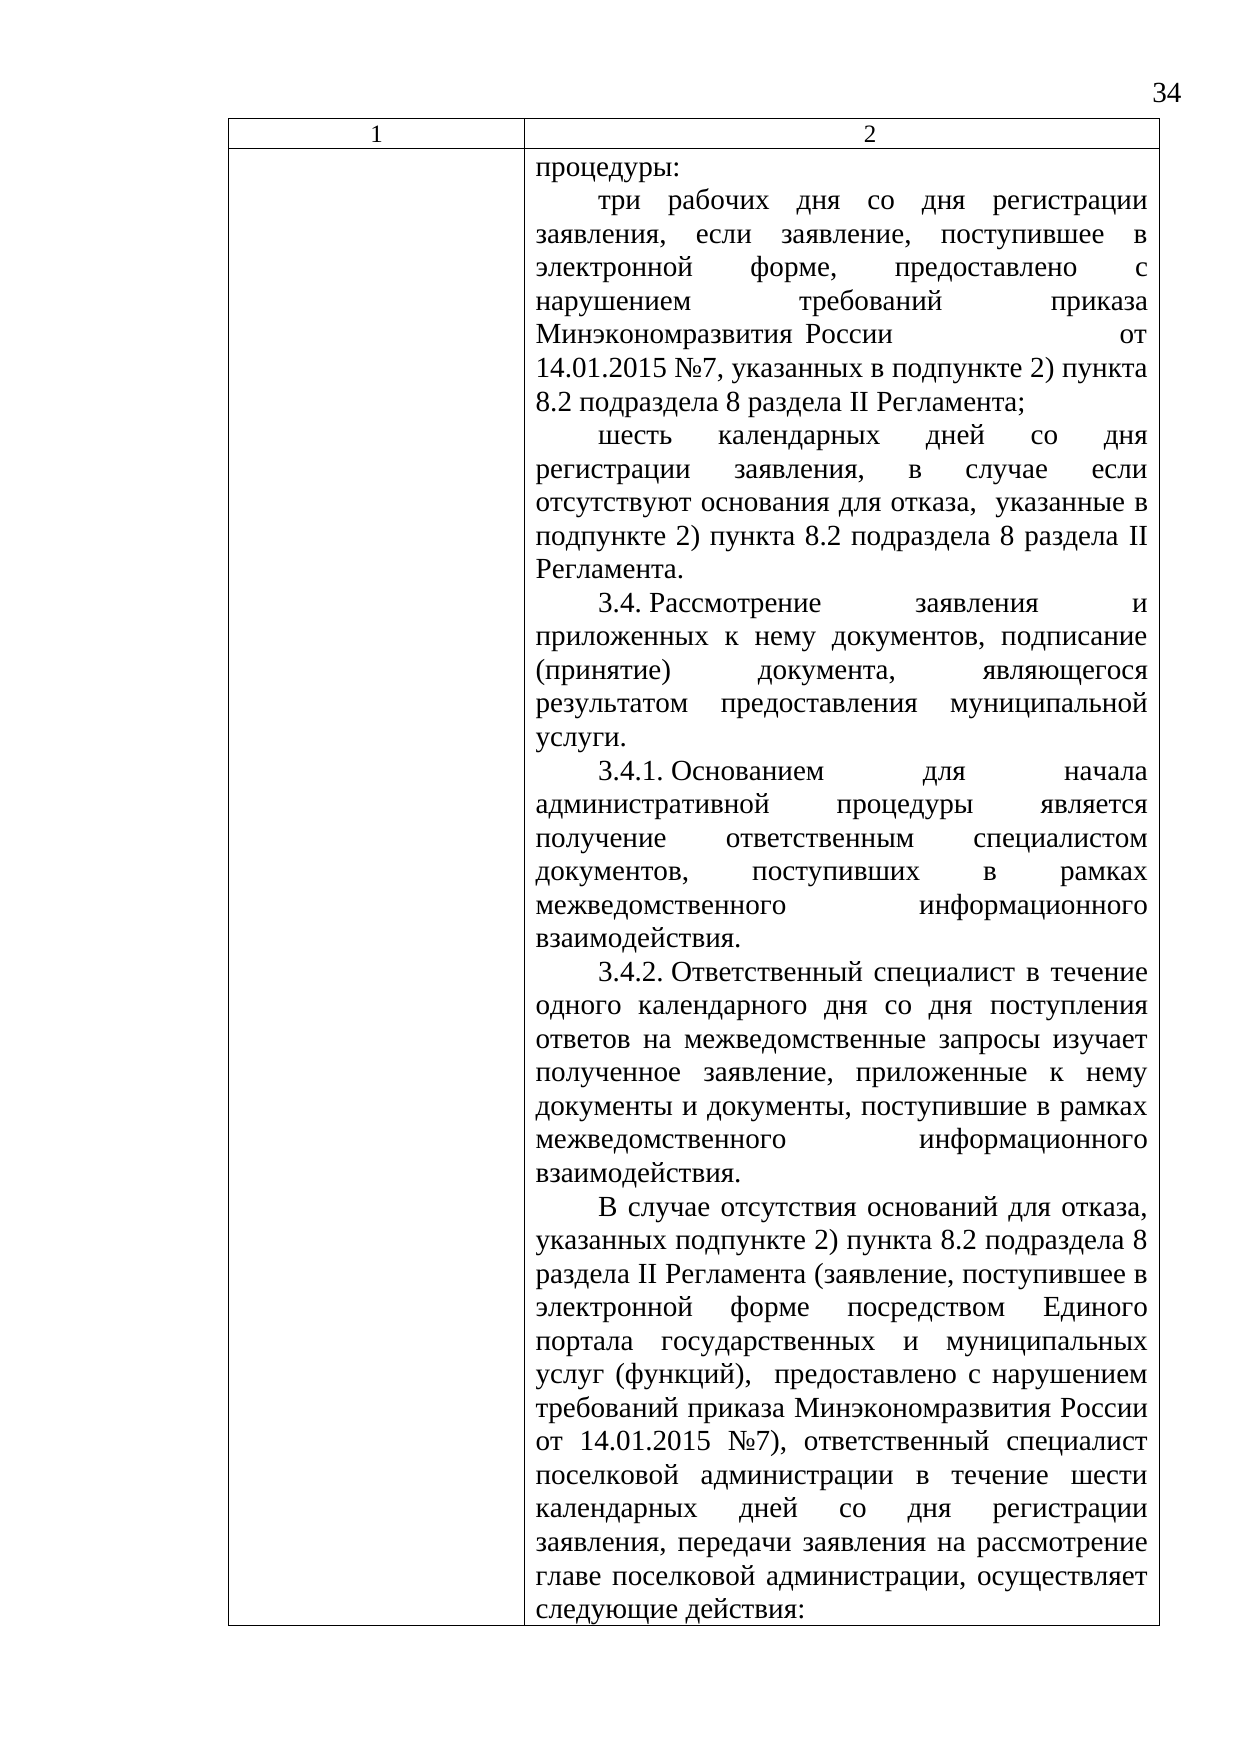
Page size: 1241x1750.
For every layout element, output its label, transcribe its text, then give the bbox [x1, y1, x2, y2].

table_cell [229, 149, 524, 1625]
table_header 1 [229, 119, 524, 148]
table_header 2 [525, 119, 1159, 148]
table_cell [525, 149, 1159, 1625]
